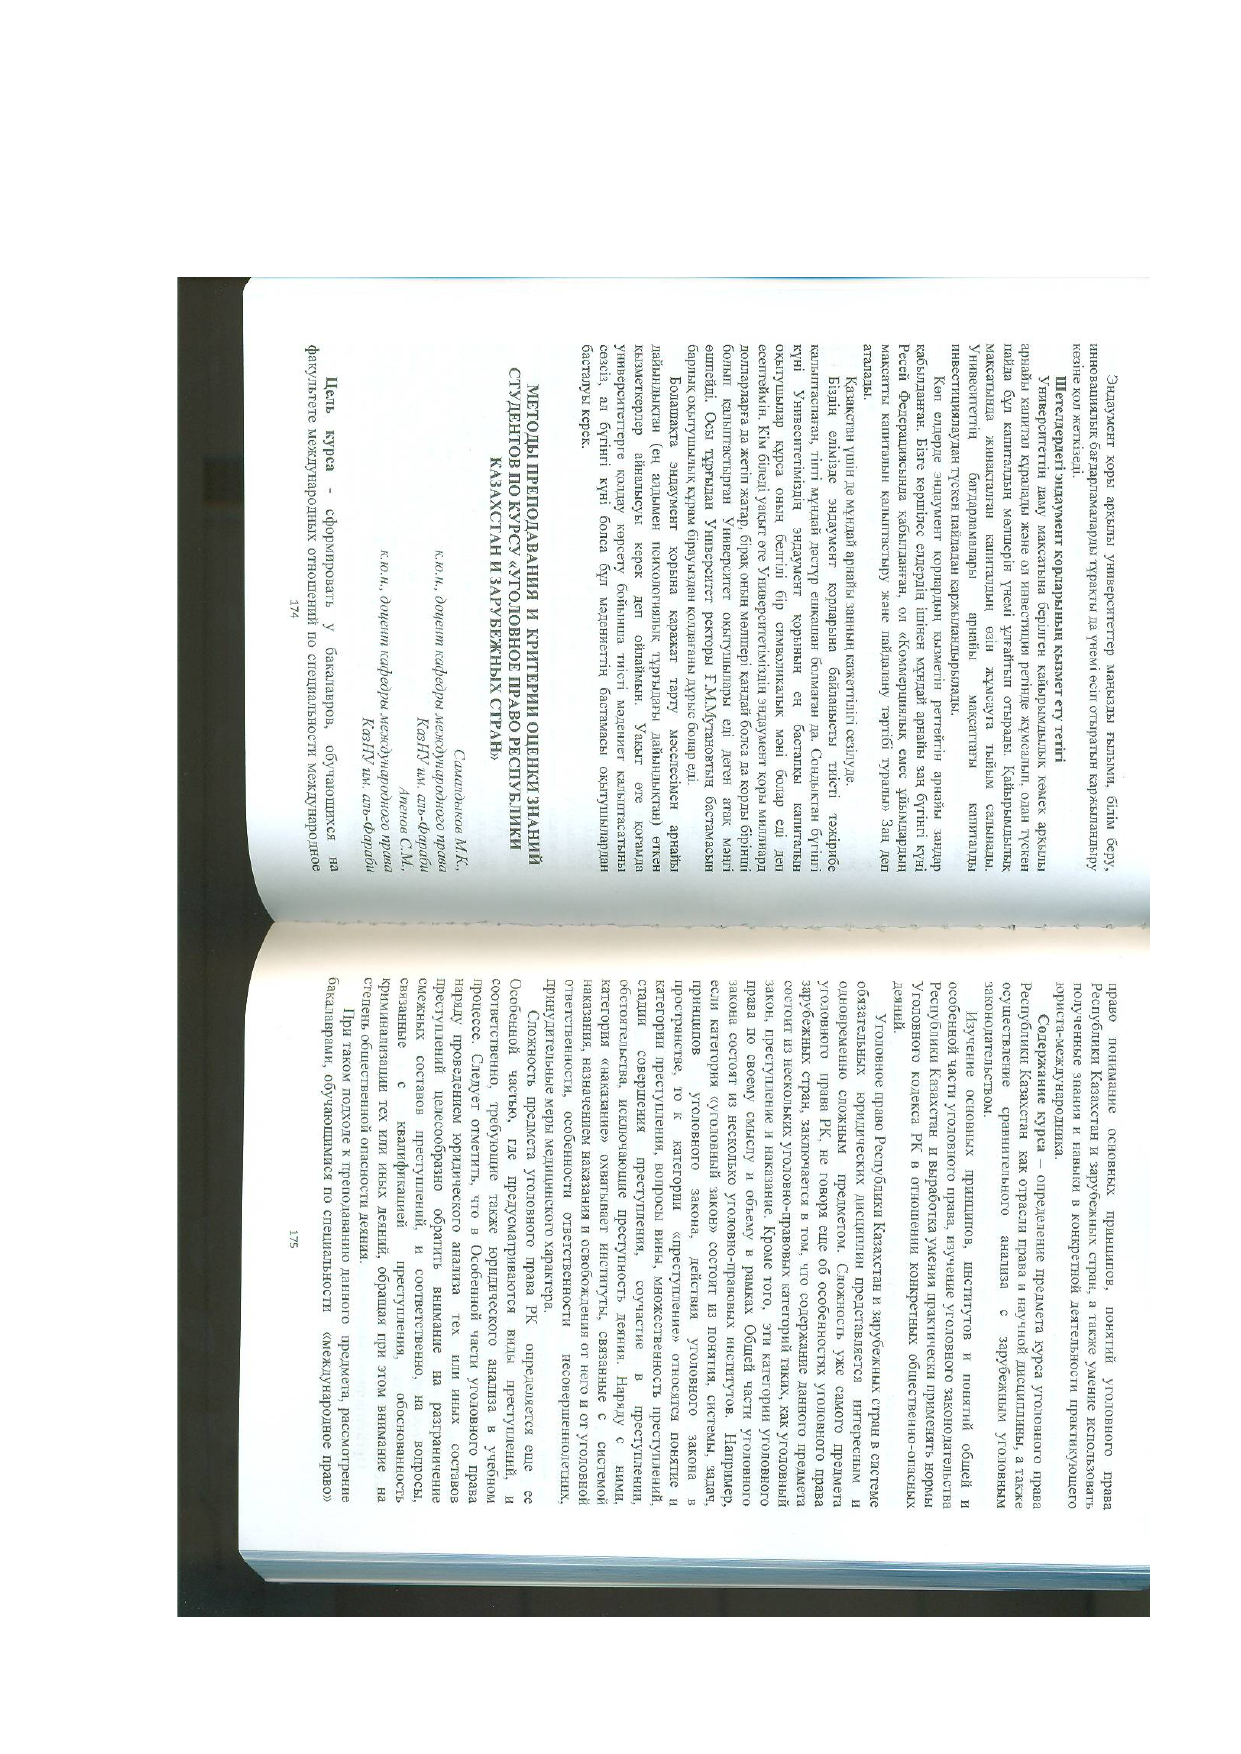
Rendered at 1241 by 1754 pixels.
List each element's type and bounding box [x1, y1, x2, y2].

picture [177, 277, 1150, 1617]
